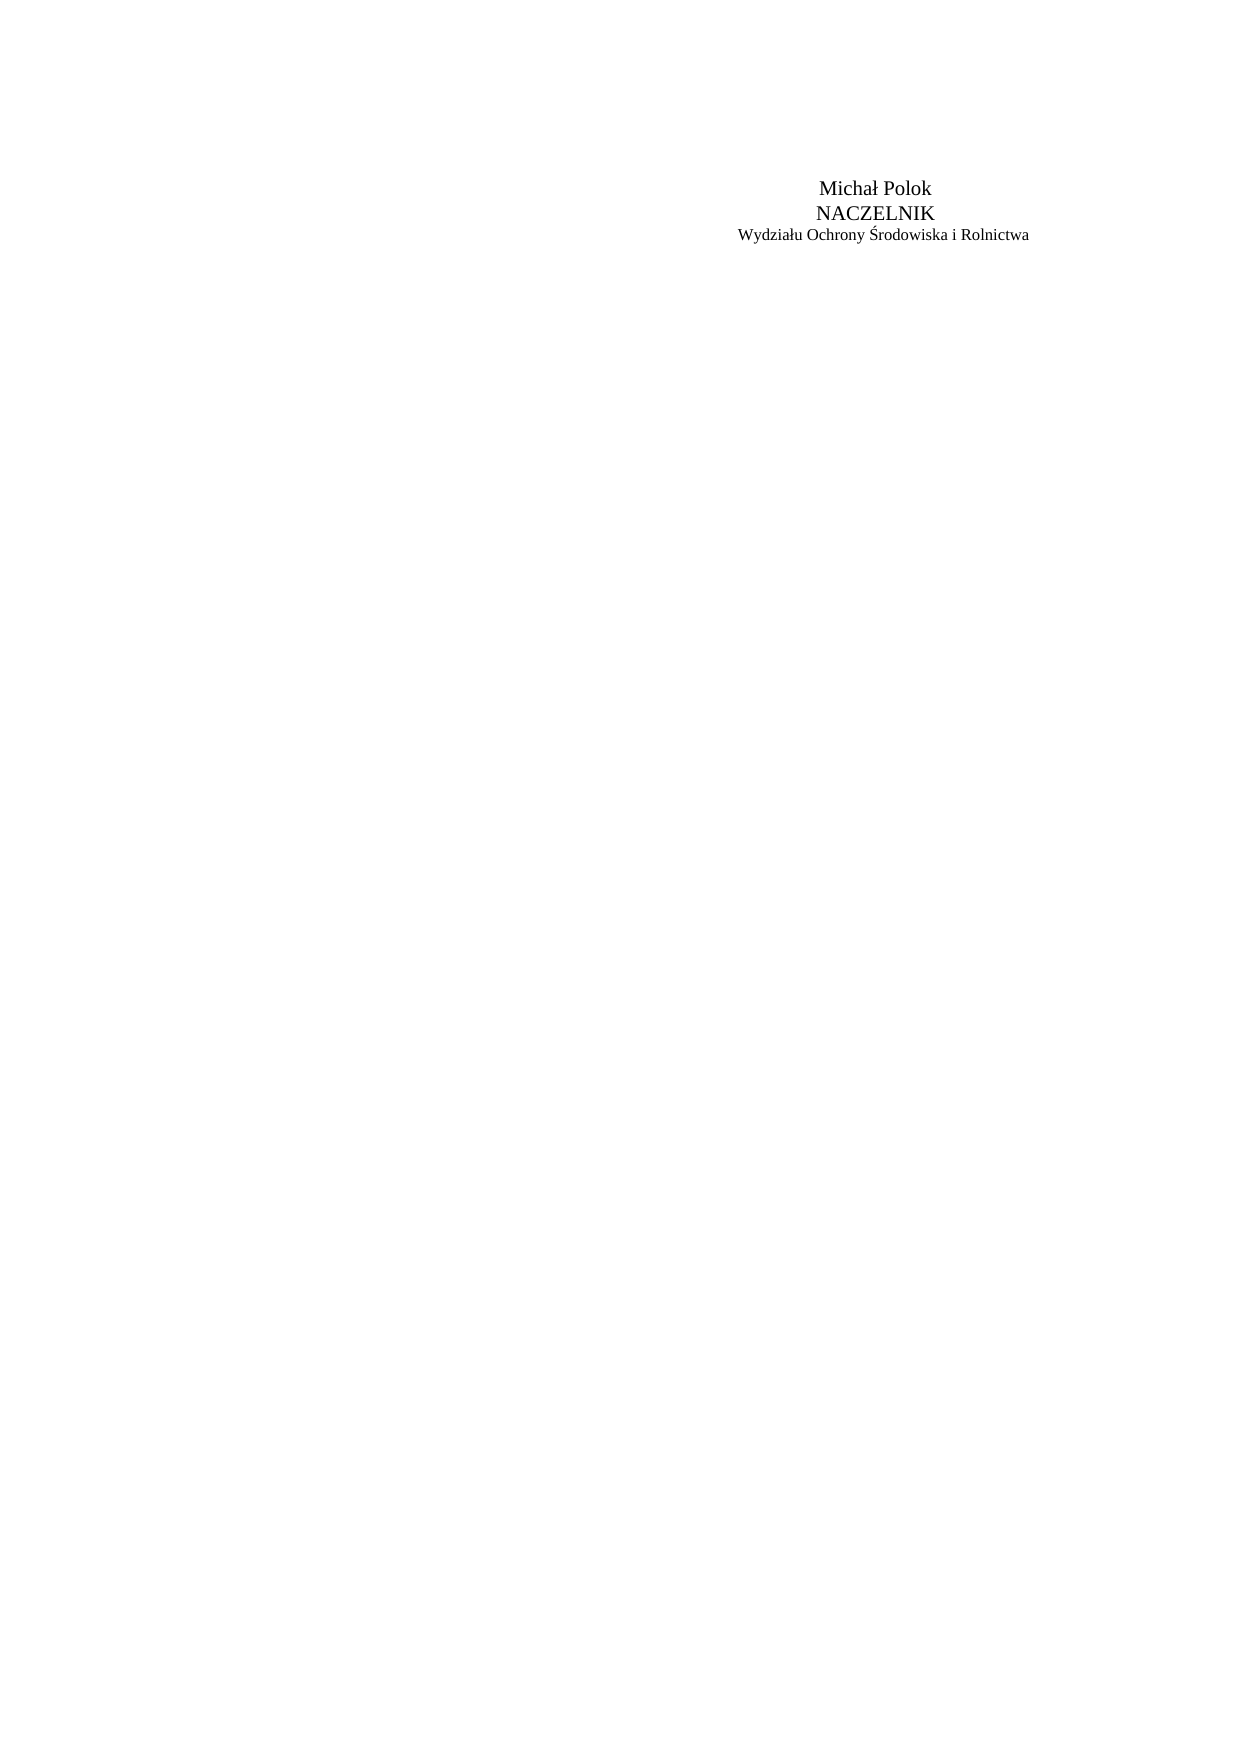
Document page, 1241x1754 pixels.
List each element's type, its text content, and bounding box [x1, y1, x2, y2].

text Michał Polok [148, 176, 1093, 200]
text Wydziału Ochrony Środowiska i Rolnictwa [148, 224, 1093, 244]
text NACZELNIK [148, 200, 1093, 224]
